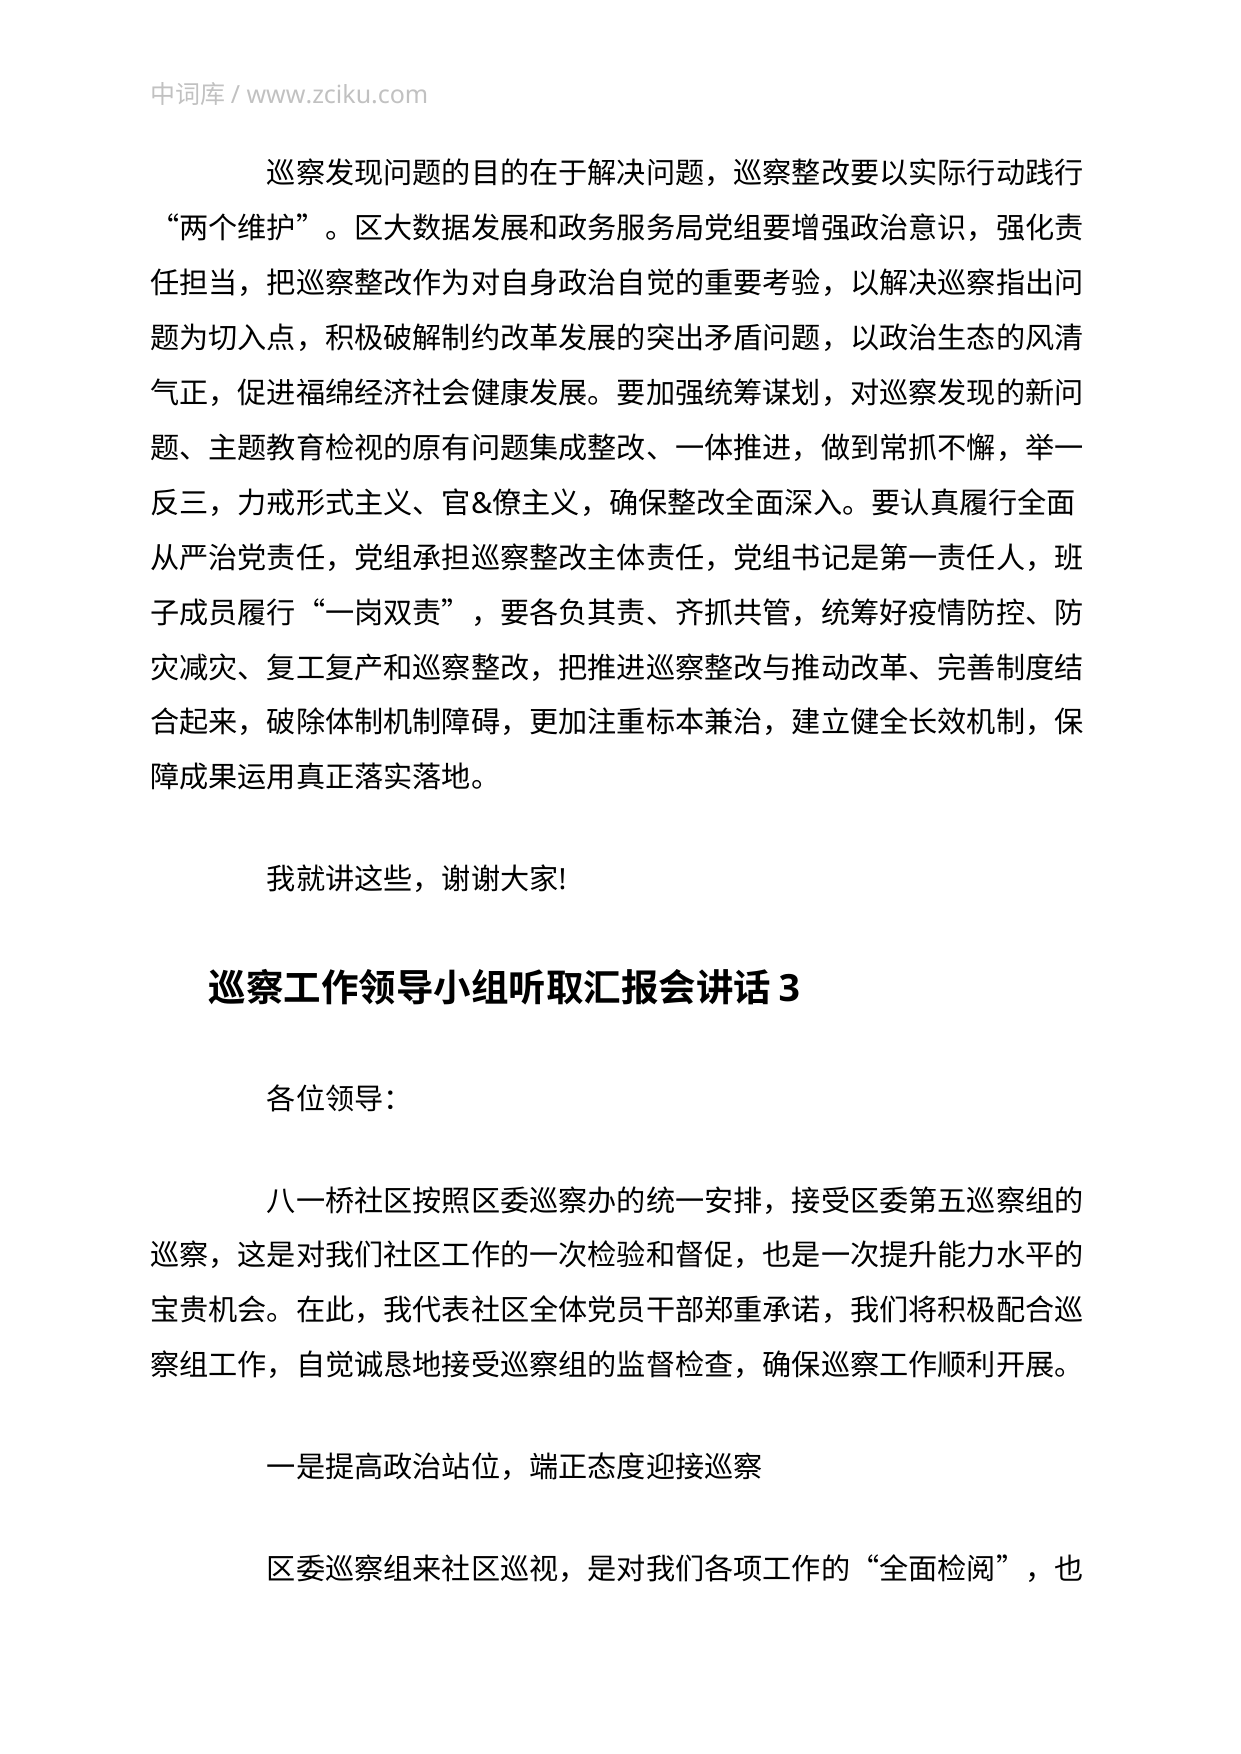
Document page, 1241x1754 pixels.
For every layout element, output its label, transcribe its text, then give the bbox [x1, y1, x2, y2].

text 各位领导： [150, 1075, 1090, 1118]
text 一是提高政治站位，端正态度迎接巡察 [150, 1443, 1090, 1486]
text 八一桥社区按照区委巡察办的统一安排，接受区委第五巡察组的巡察，这是对我们社区工作的一次检验和督促，也是一次提升能力水平的宝贵机会。在此，我代表社区全体党员干部郑重承诺，我们将积极配合巡察组工作，自觉诚恳地接受巡察组的监督检查，确保巡察工作顺利开展。 [150, 1177, 1090, 1384]
text 巡察工作领导小组听取汇报会讲话3 [150, 958, 1090, 1012]
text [150, 1545, 1090, 1588]
text 我就讲这些，谢谢大家! [150, 856, 1090, 898]
text 巡察发现问题的目的在于解决问题，巡察整改要以实际行动践行“两个维护”。区大数据发展和政务服务局党组要增强政治意识，强化责任担当，把巡察整改作为对自身政治自觉的重要考验，以解决巡察指出问题为切入点，积极破解制约改革发展的突出矛盾问题，以政治生态的风清气正，促进福绵经济社会健康发展。要加强统筹谋划，对巡察发现的新问题、主题教育检视的原有问题集成整改、一体推进，做到常抓不懈，举一反三，力戒形式主义、官&僚主义，确保整改全面深入。要认真履行全面从严治党责任，党组承担巡察整改主体责任，党组书记是第一责任人，班子成员履行“一岗双责”，要各负其责、齐抓共管，统筹好疫情防控、防灾减灾、复工复产和巡察整改，把推进巡察整改与推动改革、完善制度结合起来，破除体制机制障碍，更加注重标本兼治，建立健全长效机制，保障成果运用真正落实落地。 [150, 150, 1090, 796]
